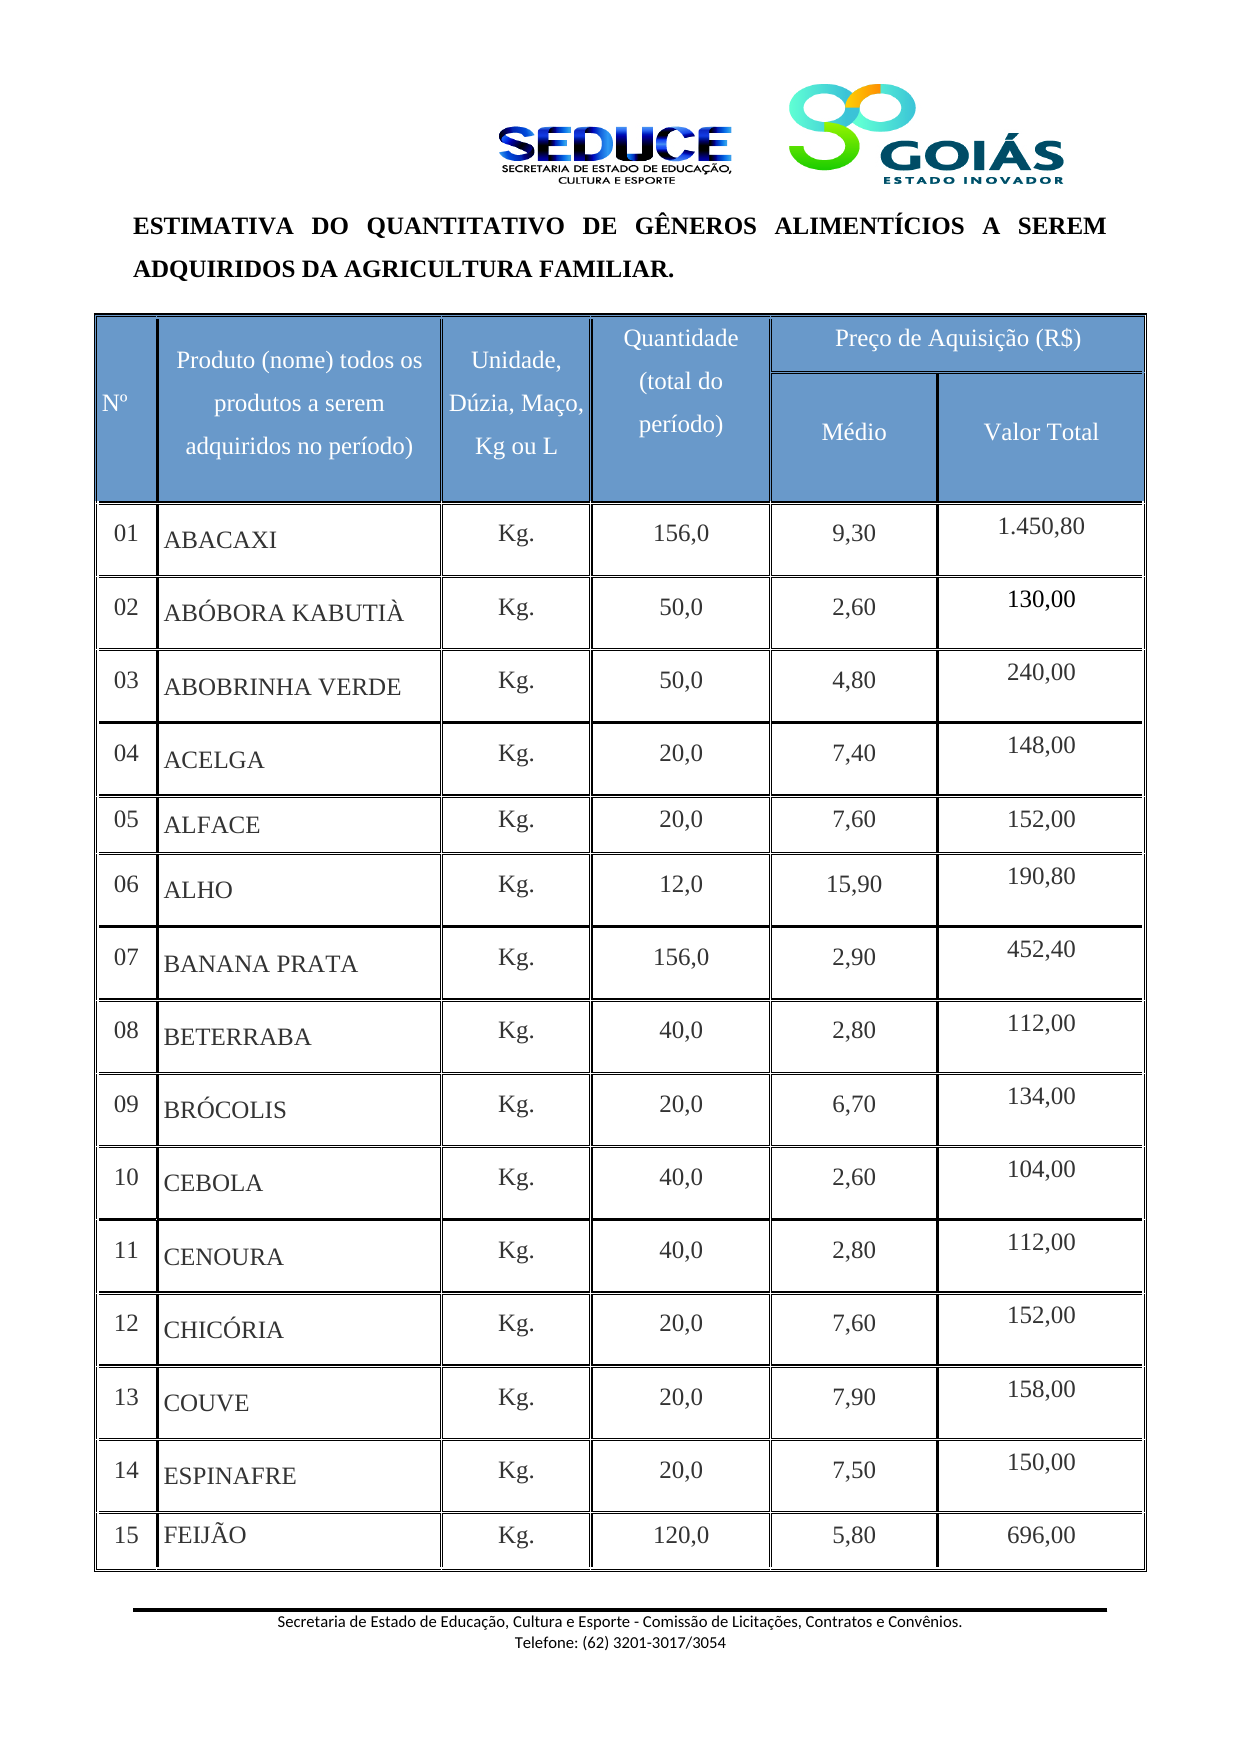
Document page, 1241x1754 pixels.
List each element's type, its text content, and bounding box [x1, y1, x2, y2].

table_cell BETERRABA [159, 1002, 440, 1071]
table_cell 5,80 [771, 1514, 937, 1568]
table_cell CEBOLA [159, 1148, 440, 1218]
table_cell 112,00 [939, 998, 1144, 1071]
table_cell ACELGA [159, 724, 440, 794]
table_cell Kg. [443, 1295, 589, 1364]
table_cell 112,00 [939, 1218, 1145, 1291]
table_cell BANANA PRATA [159, 928, 440, 998]
table_cell Kg. [443, 724, 589, 794]
picture [477, 73, 1108, 212]
table_cell 50,0 [593, 578, 769, 648]
table_cell 11 [95, 1218, 156, 1291]
table_cell 9,30 [772, 505, 936, 574]
table_cell CENOURA [159, 1221, 440, 1291]
table_header Nº [97, 315, 157, 501]
table_cell 03 [95, 648, 157, 721]
table_header Unidade, Dúzia, Maço, Kg ou L [442, 315, 591, 501]
table_cell Valor Total [937, 371, 1145, 501]
table_cell 05 [97, 794, 156, 852]
table_cell 130,00 [939, 575, 1144, 648]
table_cell 7,40 [772, 724, 936, 794]
table_cell 2,80 [772, 1002, 936, 1071]
table_cell 12 [97, 1291, 156, 1364]
table_cell Médio [772, 374, 936, 501]
table_cell 7,60 [772, 798, 936, 852]
table_cell 08 [97, 998, 156, 1071]
table_cell Kg. [443, 505, 589, 574]
table_cell 20,0 [593, 1368, 769, 1438]
table_header Preço de Aquisição (R$) [771, 317, 1144, 371]
text ESTIMATIVA DO QUANTITATIVO DE GÊNEROS ALIMENTÍCIOS A SEREM ADQUIRIDOS DA AGRICULTURA FAMILIAR. [133, 211, 1107, 283]
table_cell 148,00 [939, 721, 1144, 794]
table_cell 7,60 [772, 1295, 936, 1364]
table_cell Kg. [442, 1511, 591, 1568]
table_cell 2,60 [772, 578, 936, 648]
table_cell ALFACE [159, 798, 440, 852]
table_cell ABÓBORA KABUTIÀ [159, 578, 440, 648]
table_cell 7,90 [772, 1368, 936, 1438]
table_cell 2,90 [772, 928, 936, 998]
table_cell 6,70 [772, 1075, 936, 1145]
table_cell 2,80 [772, 1221, 936, 1291]
table_cell 158,00 [939, 1364, 1144, 1438]
table_cell FEIJÃO [157, 1514, 442, 1568]
table_cell BRÓCOLIS [159, 1075, 440, 1145]
table_cell COUVE [159, 1368, 440, 1438]
table_cell Kg. [443, 798, 589, 852]
table_cell 40,0 [593, 1148, 769, 1218]
table_cell 2,60 [772, 1148, 936, 1218]
table_header Produto (nome) todos os produtos a serem adquiridos no período) [157, 317, 442, 501]
table_cell ABACAXI [159, 505, 440, 574]
table_cell 09 [97, 1071, 156, 1145]
table_cell 20,0 [593, 1295, 769, 1364]
table_cell 152,00 [939, 1291, 1144, 1364]
table_cell Kg. [443, 1148, 589, 1218]
table_cell 696,00 [937, 1511, 1145, 1568]
table_cell 02 [97, 575, 156, 648]
table_cell Kg. [443, 1221, 589, 1291]
table_cell 12,0 [593, 855, 769, 925]
table_cell 156,0 [593, 928, 769, 998]
table_cell Kg. [443, 1441, 589, 1511]
table_cell Kg. [443, 651, 589, 721]
table_cell 15,90 [772, 855, 936, 925]
table_cell 07 [97, 925, 156, 998]
table_cell ABOBRINHA VERDE [159, 651, 440, 721]
table_cell 120,0 [591, 1514, 771, 1568]
table_cell 10 [95, 1145, 157, 1218]
table_cell Kg. [443, 1075, 589, 1145]
table_cell Kg. [443, 578, 589, 648]
table_cell 04 [97, 721, 156, 794]
table_cell 452,40 [939, 925, 1144, 998]
table_cell 40,0 [593, 1221, 769, 1291]
table_cell 50,0 [593, 651, 769, 721]
table_cell Kg. [443, 928, 589, 998]
table_cell 240,00 [937, 648, 1145, 721]
table_cell 134,00 [939, 1071, 1144, 1145]
table_cell 156,0 [593, 505, 769, 574]
table_cell 20,0 [593, 1441, 769, 1511]
table_cell 01 [97, 501, 156, 574]
table_cell CHICÓRIA [159, 1295, 440, 1364]
table_cell 14 [95, 1438, 157, 1511]
table_header Quantidade (total do período) [591, 317, 771, 501]
table_cell 1.450,80 [939, 501, 1144, 574]
table_cell 150,00 [937, 1438, 1145, 1511]
table_cell 15 [95, 1511, 157, 1568]
table_cell 13 [97, 1364, 156, 1438]
table_cell 20,0 [593, 724, 769, 794]
table_cell 104,00 [937, 1145, 1145, 1218]
table_cell 4,80 [772, 651, 936, 721]
table_cell 152,00 [939, 794, 1144, 852]
table_cell 40,0 [593, 1002, 769, 1071]
table_cell 20,0 [593, 1075, 769, 1145]
table_cell ESPINAFRE [159, 1441, 440, 1511]
table_cell 20,0 [593, 798, 769, 852]
table_cell ALHO [159, 855, 440, 925]
table_cell Kg. [443, 855, 589, 925]
table_cell Kg. [443, 1002, 589, 1071]
table_cell Kg. [443, 1368, 589, 1438]
table_cell 7,50 [772, 1441, 936, 1511]
table_cell 190,80 [937, 852, 1145, 925]
table_cell 06 [95, 852, 157, 925]
